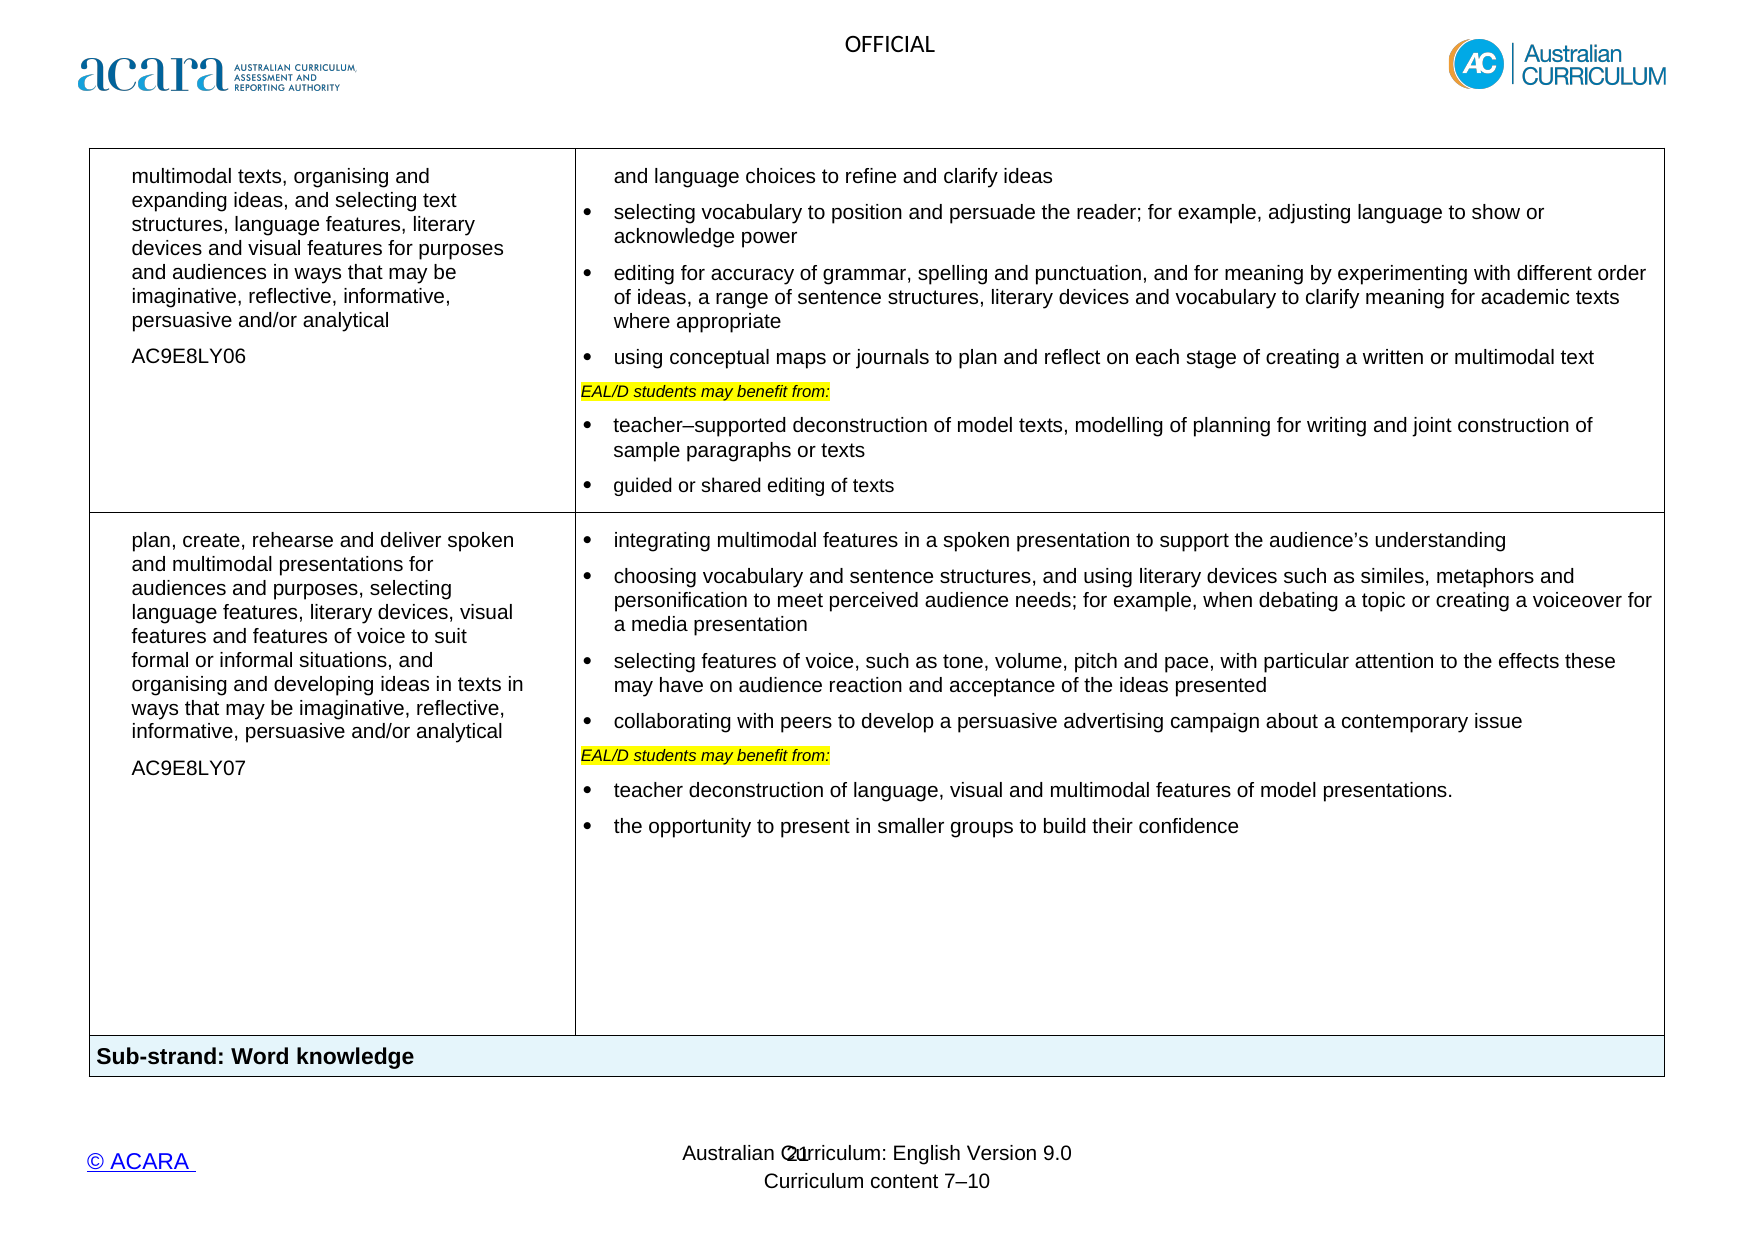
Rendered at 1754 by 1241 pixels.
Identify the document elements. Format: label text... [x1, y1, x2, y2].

picture [1464, 53, 1495, 73]
picture [78, 58, 357, 91]
picture [1448, 39, 1471, 89]
table_cell integrating multimodal features in a spoken presentation to support the audience’s understanding choosing vocabulary and sentence structures, and using literary devices such as similes, metaphors and personification to meet perceived audience needs; for example, when debating a topic or creating a voiceover for a media presentation selecting features of voice, such as tone, volume, pitch and pace, with particular attention to the effects these may have on audience reaction and acceptance of the ideas presented collaborating with peers to develop a persuasive advertising campaign about a contemporary issue EAL/D students may benefit from: teacher deconstruction of language, visual and multimodal features of model presentations. the opportunity to present in smaller groups to build their confidence [576, 513, 1664, 1035]
table_cell plan, create, rehearse and deliver spoken and multimodal presentations for audiences and purposes, selecting language features, literary devices, visual features and features of voice to suit formal or informal situations, and organising and developing ideas in texts in ways that may be imaginative, reflective, informative, persuasive and/or analytical AC9E8LY07 [90, 513, 575, 1035]
table_cell Sub-strand: Word knowledge [90, 1036, 1664, 1076]
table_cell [576, 149, 1664, 512]
picture [1487, 39, 1666, 89]
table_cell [90, 149, 575, 512]
